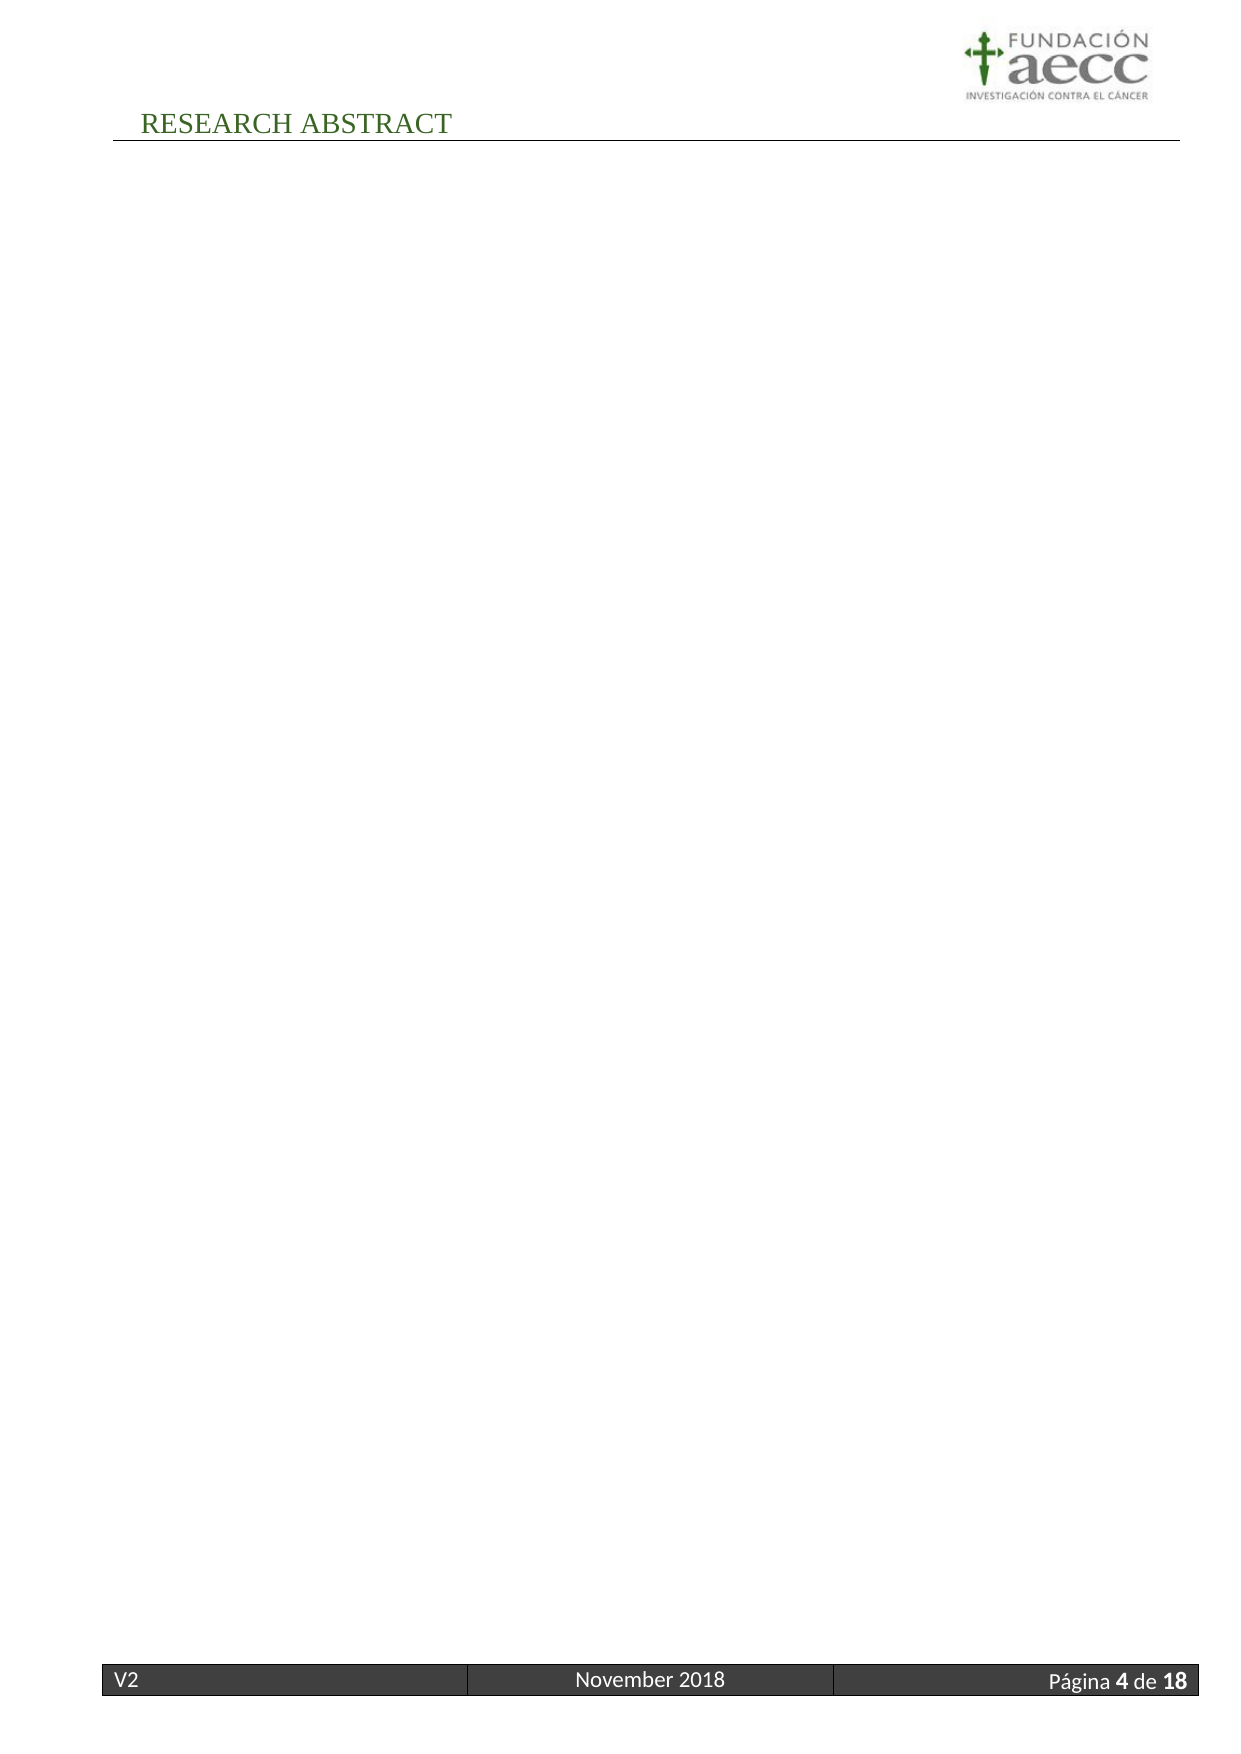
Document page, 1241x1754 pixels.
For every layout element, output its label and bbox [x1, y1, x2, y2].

picture [946, 17, 1169, 112]
